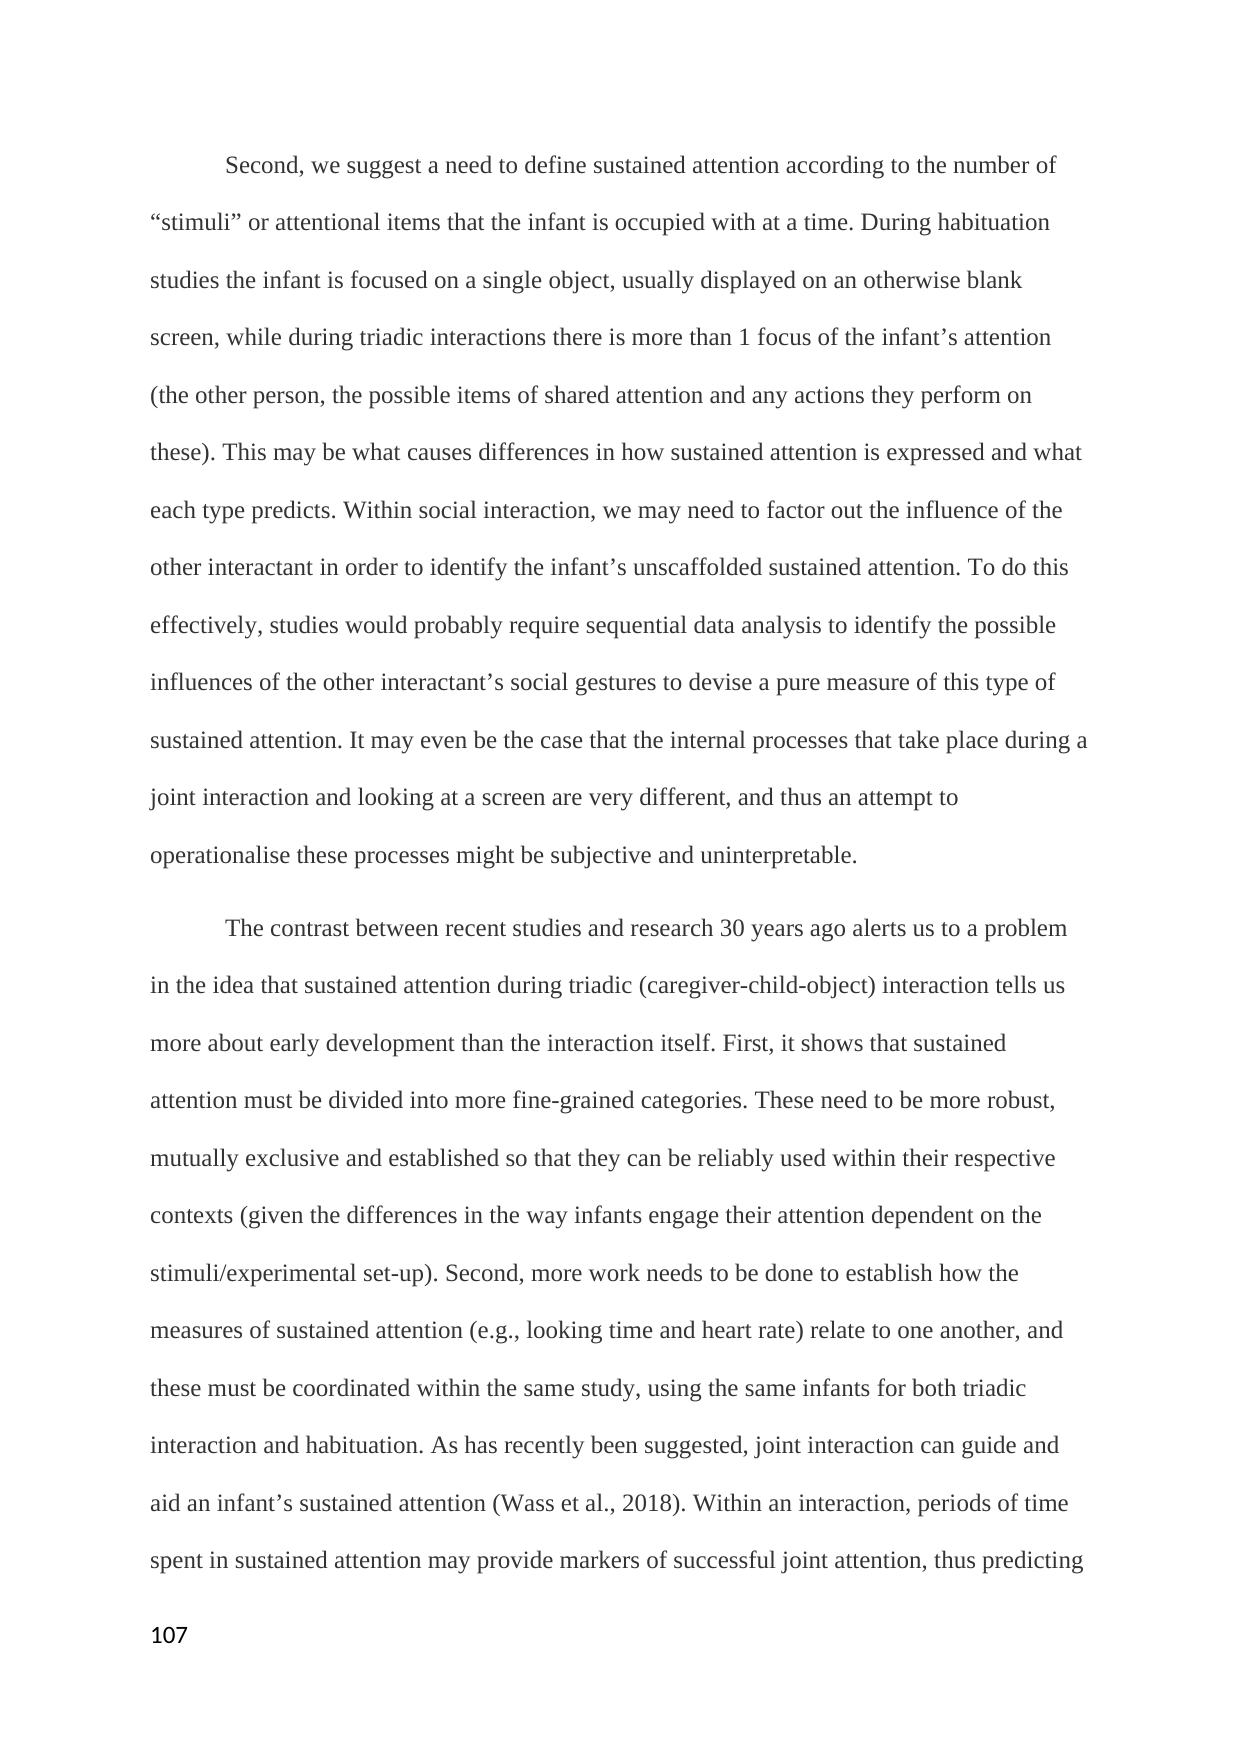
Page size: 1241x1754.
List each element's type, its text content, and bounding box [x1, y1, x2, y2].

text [150, 913, 1090, 1574]
text Second, we suggest a need to define sustained attention according to the number of “stimuli” or attentional items that the infant is occupied with at a time. During habituation studies the infant is focused on a single object, usually displayed on an otherwise blank screen, while during triadic interactions there is more than 1 focus of the infant’s attention (the other person, the possible items of shared attention and any actions they perform on these). This may be what causes differences in how sustained attention is expressed and what each type predicts. Within social interaction, we may need to factor out the influence of the other interactant in order to identify the infant’s unscaffolded sustained attention. To do this effectively, studies would probably require sequential data analysis to identify the possible influences of the other interactant’s social gestures to devise a pure measure of this type of sustained attention. It may even be the case that the internal processes that take place during a joint interaction and looking at a screen are very different, and thus an attempt to operationalise these processes might be subjective and uninterpretable. [150, 150, 1090, 869]
